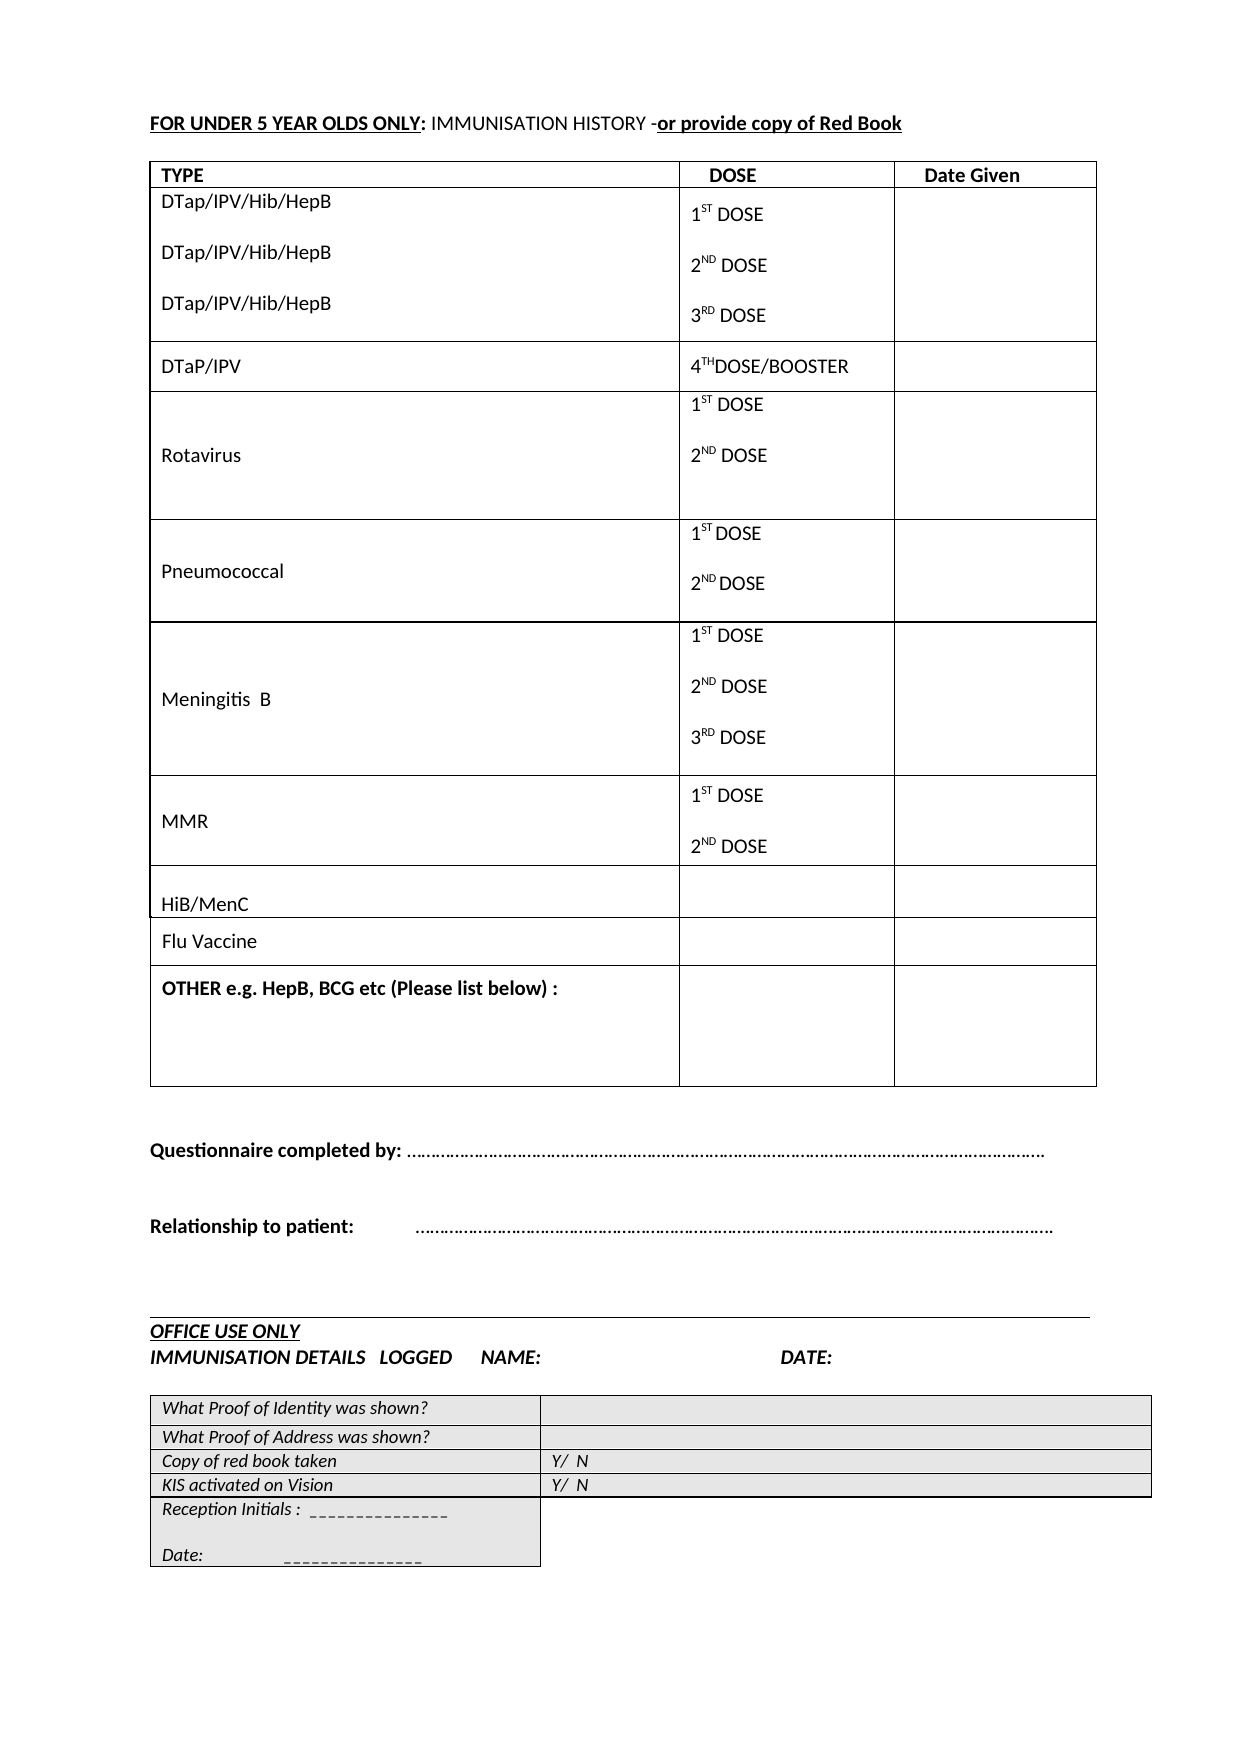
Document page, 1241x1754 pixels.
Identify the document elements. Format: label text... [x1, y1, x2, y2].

table_cell Flu Vaccine [151, 918, 679, 964]
table_cell [895, 623, 1096, 775]
table_header What Proof of Identity was shown? [151, 1396, 540, 1424]
table_cell 4THDOSE/BOOSTER [680, 342, 894, 391]
table_cell [895, 966, 1096, 1086]
text Relationship to patient: ……………………………………………………………………………………………………………………. [150, 1214, 1090, 1239]
table_cell [680, 918, 894, 964]
table_cell KIS activated on Vision [151, 1474, 540, 1496]
table_cell DTaP/IPV [151, 342, 679, 391]
table_cell Rotavirus [151, 392, 679, 519]
table_cell [895, 866, 1096, 917]
text FOR UNDER 5 YEAR OLDS ONLY: IMMUNISATION HISTORY -or provide copy of Red Book [150, 110, 1090, 135]
table_cell 1ST DOSE 2ND DOSE [680, 776, 894, 865]
table_cell Y/ N [541, 1450, 1151, 1472]
table_header TYPE [151, 162, 679, 187]
table_cell Pneumococcal [151, 520, 679, 621]
table_cell [680, 966, 894, 1086]
table_header [541, 1396, 1151, 1424]
table_cell 1ST DOSE 2ND DOSE 3RD DOSE [680, 188, 894, 341]
table_cell DTap/IPV/Hib/HepB DTap/IPV/Hib/HepB DTap/IPV/Hib/HepB [151, 188, 679, 341]
table_cell HiB/MenC [151, 866, 679, 917]
table_cell [895, 918, 1096, 964]
table_cell [895, 392, 1096, 519]
table_cell [895, 188, 1096, 341]
table_cell Reception Initials : _______________ Date: _______________ [151, 1498, 540, 1566]
text IMMUNISATION DETAILS LOGGED NAME: DATE: [150, 1344, 1090, 1369]
table_cell MMR [151, 776, 679, 865]
table_cell [895, 520, 1096, 621]
text Questionnaire completed by: ……………………………………………………………………………………………………………………. [150, 1137, 1090, 1163]
table_cell 1ST DOSE 2ND DOSE [680, 392, 894, 519]
table_cell [895, 776, 1096, 865]
table_cell OTHER e.g. HepB, BCG etc (Please list below) : [151, 966, 679, 1086]
table_cell 1ST DOSE 2ND DOSE [680, 520, 894, 621]
table_cell [895, 342, 1096, 391]
table_cell What Proof of Address was shown? [151, 1426, 540, 1448]
table_cell Meningitis B [151, 623, 679, 775]
table_cell 1ST DOSE 2ND DOSE 3RD DOSE [680, 623, 894, 775]
table_cell [541, 1426, 1151, 1448]
table_header Date Given [895, 162, 1096, 187]
table_cell Y/ N [541, 1474, 1151, 1496]
text OFFICE USE ONLY [150, 1318, 1090, 1344]
table_cell [680, 866, 894, 917]
table_header DOSE [680, 162, 894, 187]
table_cell Copy of red book taken [151, 1450, 540, 1472]
